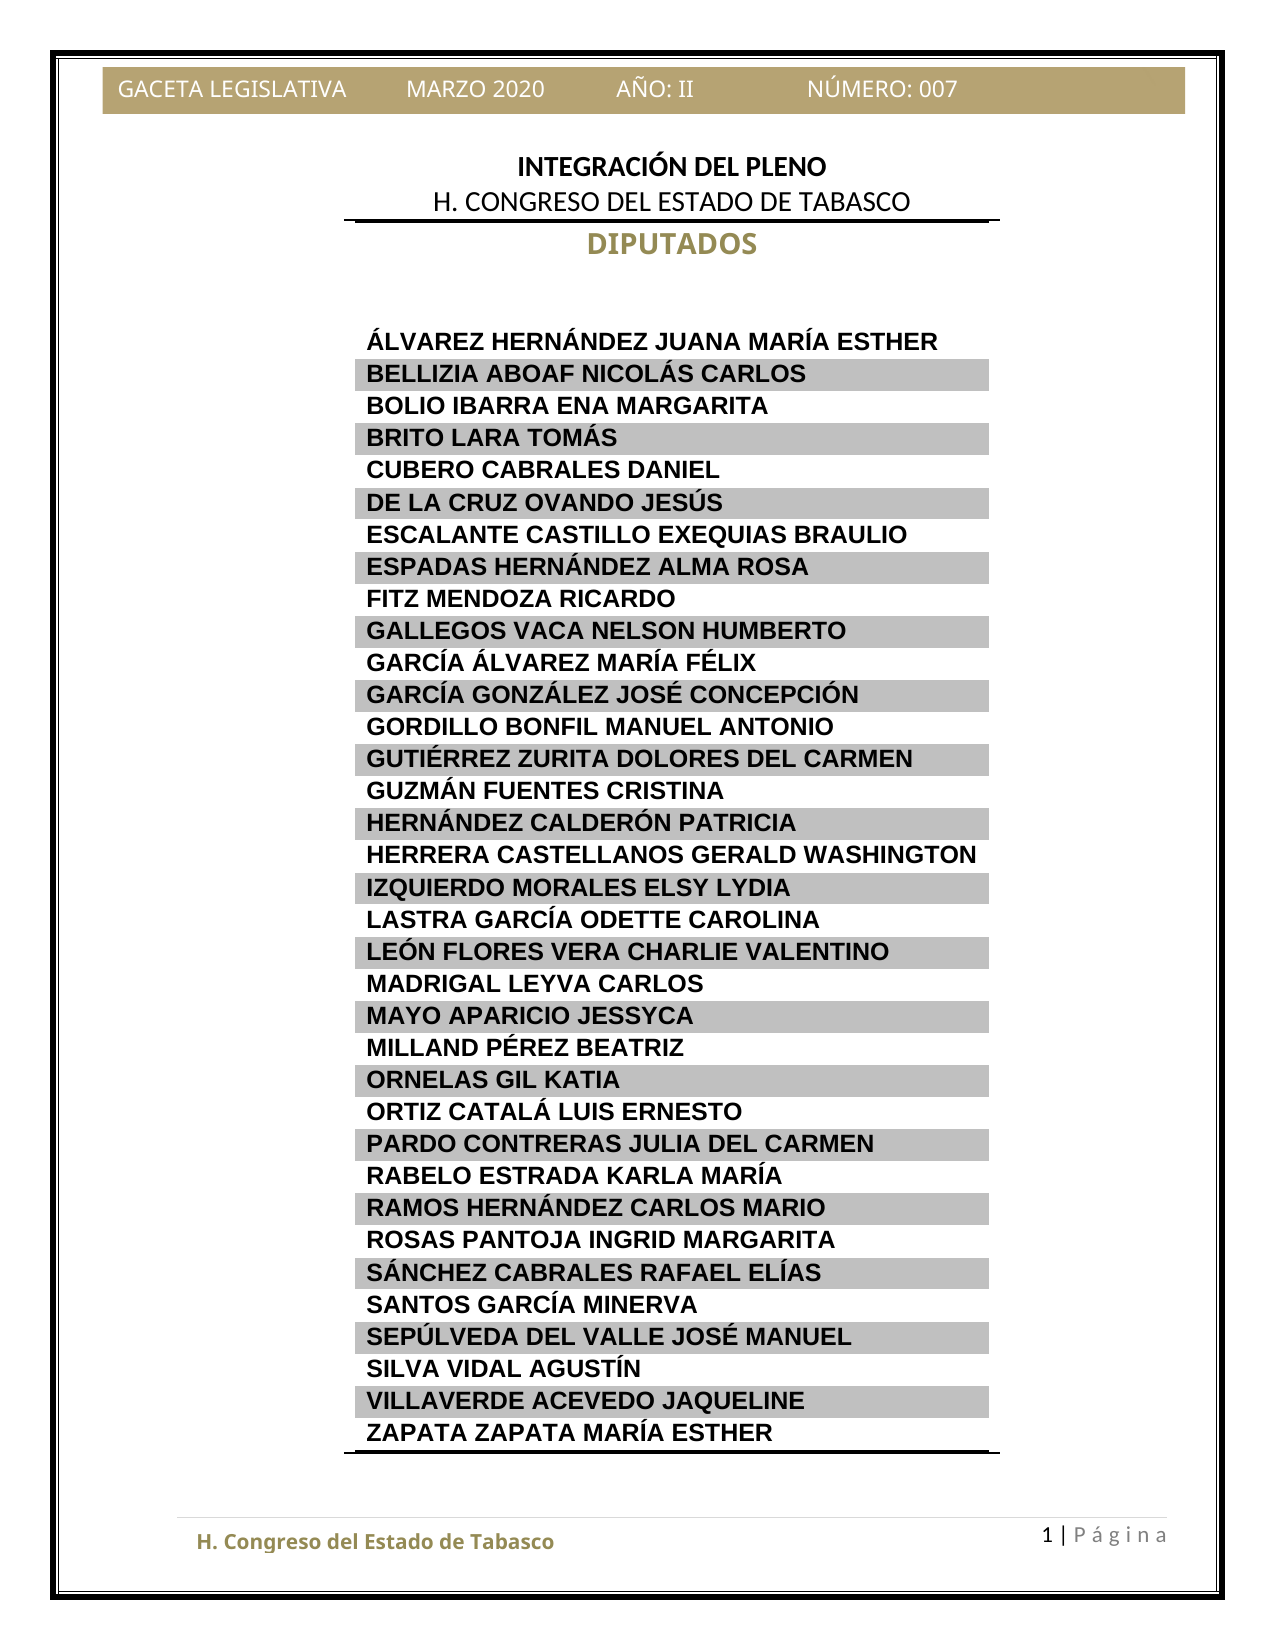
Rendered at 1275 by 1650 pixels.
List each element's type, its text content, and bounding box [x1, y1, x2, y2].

text INTEGRACIÓN DEL PLENO [177, 148, 1167, 183]
text H. CONGRESO DEL ESTADO DE TABASCO [177, 183, 1167, 219]
table_header [344, 221, 1000, 1452]
picture [102, 67, 1186, 114]
